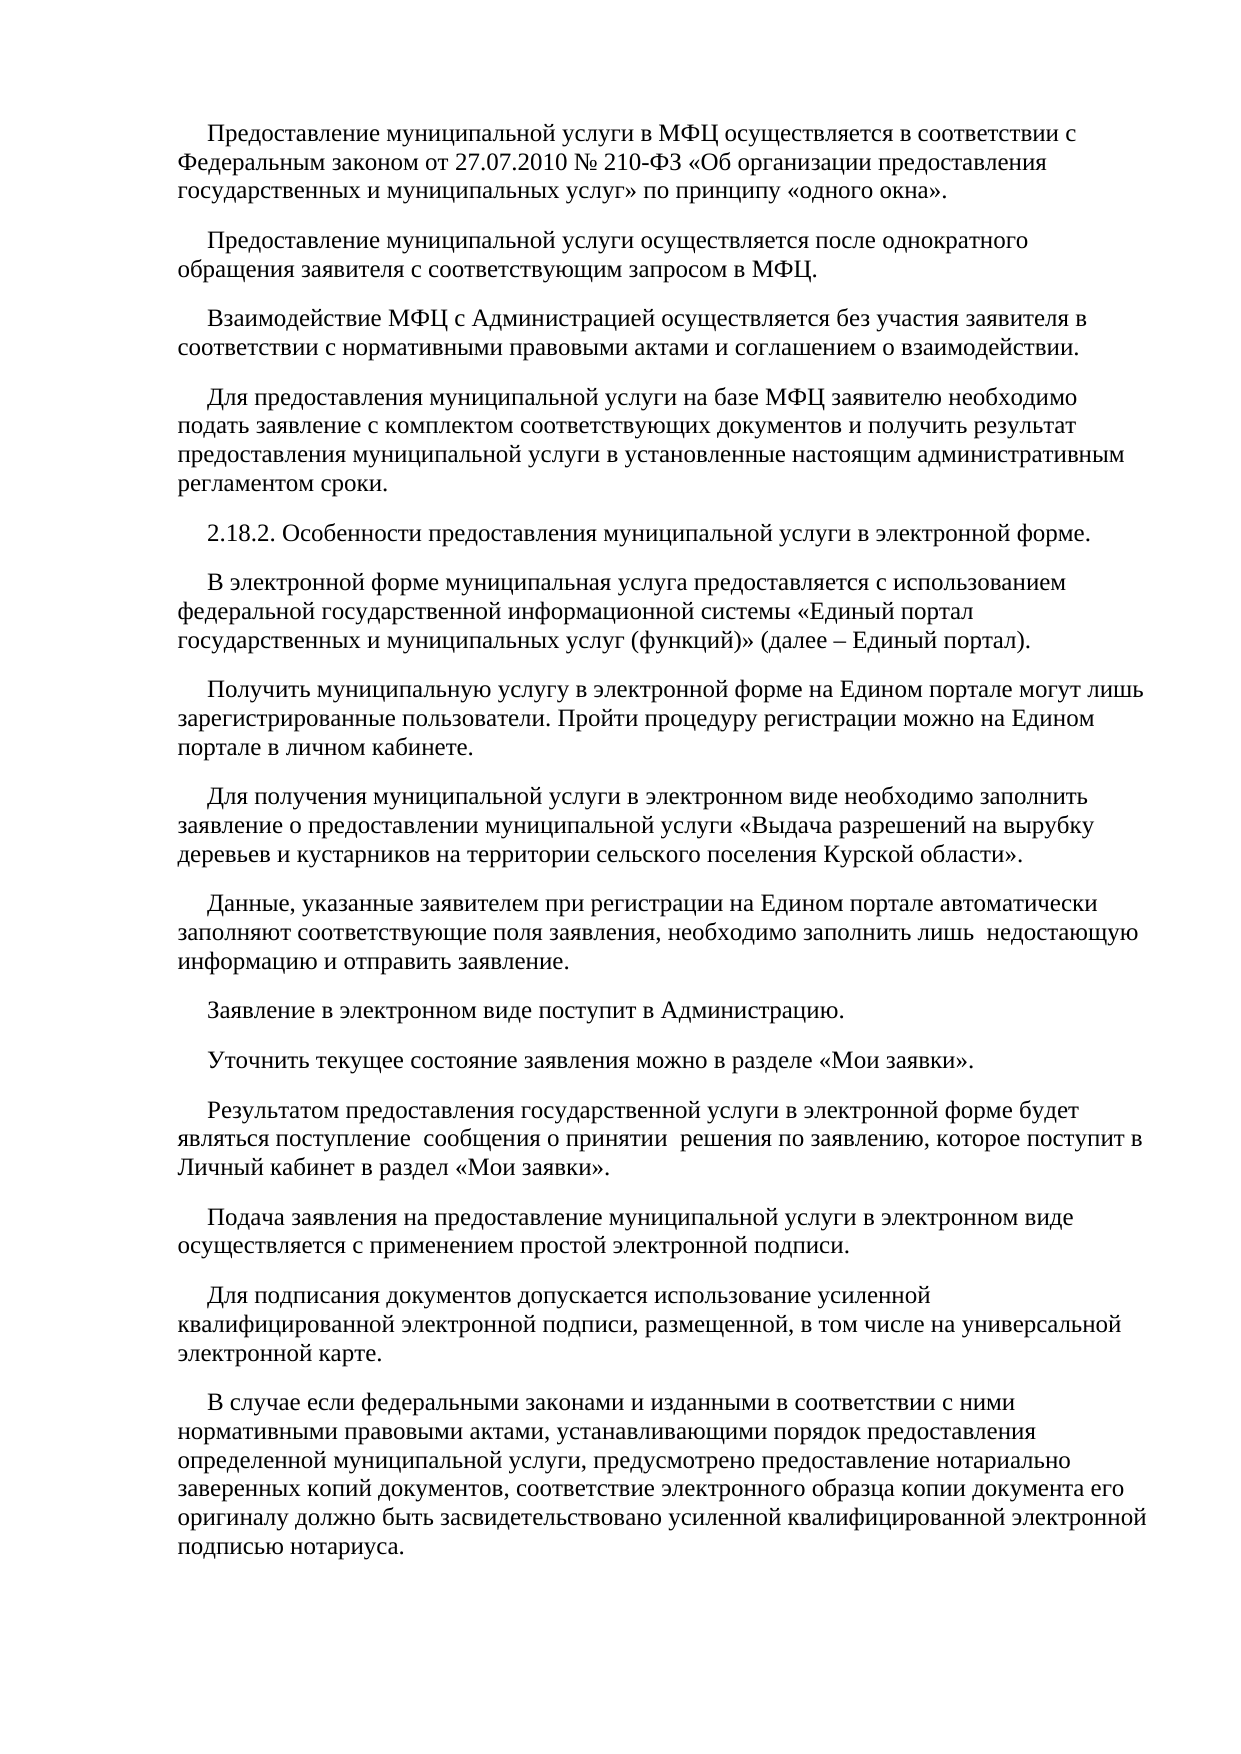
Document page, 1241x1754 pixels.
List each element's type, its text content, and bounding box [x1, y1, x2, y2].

text Подача заявления на предоставление муниципальной услуги в электронном виде осуществляется с применением простой электронной подписи. [177, 1202, 1152, 1259]
text 2.18.2. Особенности предоставления муниципальной услуги в электронной форме. [177, 518, 1152, 546]
text В электронной форме муниципальная услуга предоставляется с использованием федеральной государственной информационной системы «Единый портал государственных и муниципальных услуг (функций)» (далее – Единый портал). [177, 567, 1152, 653]
text Для подписания документов допускается использование усиленной квалифицированной электронной подписи, размещенной, в том числе на универсальной электронной карте. [177, 1280, 1152, 1366]
text Для предоставления муниципальной услуги на базе МФЦ заявителю необходимо подать заявление с комплектом соответствующих документов и получить результат предоставления муниципальной услуги в установленные настоящим административным регламентом сроки. [177, 382, 1152, 497]
text Предоставление муниципальной услуги в МФЦ осуществляется в соответствии с Федеральным законом от 27.07.2010 № 210-ФЗ «Об организации предоставления государственных и муниципальных услуг» по принципу «одного окна». [177, 118, 1152, 204]
text Заявление в электронном виде поступит в Администрацию. [177, 996, 1152, 1024]
text Для получения муниципальной услуги в электронном виде необходимо заполнить заявление о предоставлении муниципальной услуги «Выдача разрешений на вырубку деревьев и кустарников на территории сельского поселения Курской области». [177, 781, 1152, 868]
text В случае если федеральными законами и изданными в соответствии с ними нормативными правовыми актами, устанавливающими порядок предоставления определенной муниципальной услуги, предусмотрено предоставление нотариально заверенных копий документов, соответствие электронного образца копии документа его оригиналу должно быть засвидетельствовано усиленной квалифицированной электронной подписью нотариуса. [177, 1387, 1152, 1560]
text Уточнить текущее состояние заявления можно в разделе «Мои заявки». [177, 1045, 1152, 1074]
text Взаимодействие МФЦ с Администрацией осуществляется без участия заявителя в соответствии с нормативными правовыми актами и соглашением о взаимодействии. [177, 303, 1152, 361]
text Получить муниципальную услугу в электронной форме на Едином портале могут лишь зарегистрированные пользователи. Пройти процедуру регистрации можно на Едином портале в личном кабинете. [177, 674, 1152, 761]
text Результатом предоставления государственной услуги в электронной форме будет являться поступление сообщения о принятии решения по заявлению, которое поступит в Личный кабинет в раздел «Мои заявки». [177, 1095, 1152, 1181]
text Предоставление муниципальной услуги осуществляется после однократного обращения заявителя с соответствующим запросом в МФЦ. [177, 225, 1152, 283]
text Данные, указанные заявителем при регистрации на Едином портале автоматически заполняют соответствующие поля заявления, необходимо заполнить лишь недостающую информацию и отправить заявление. [177, 888, 1152, 975]
